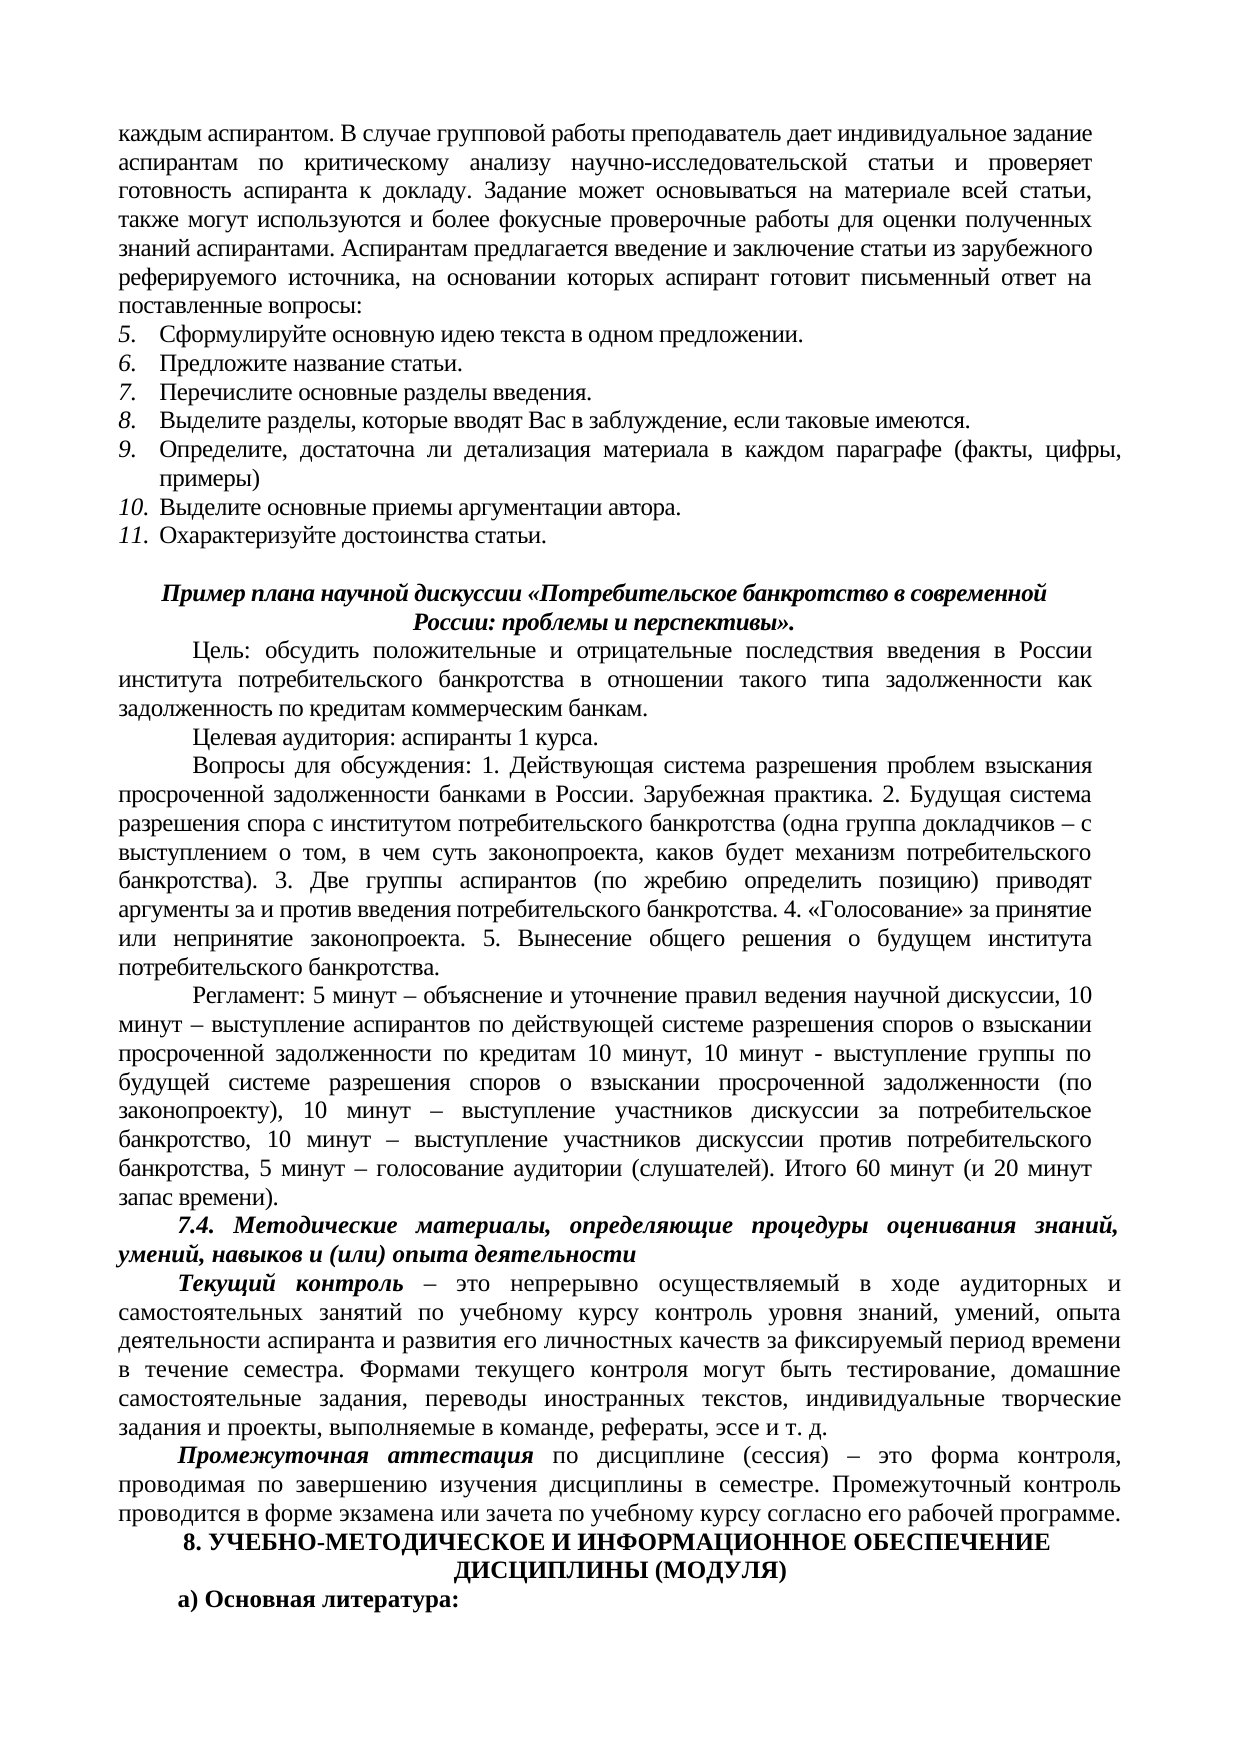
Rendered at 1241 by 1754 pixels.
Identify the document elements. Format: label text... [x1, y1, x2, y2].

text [118, 118, 1093, 319]
text Текущий контроль – это непрерывно осуществляемый в ходе аудиторных и самостоятельных занятий по учебному курсу контроль уровня знаний, умений, опыта деятельности аспиранта и развития его личностных качеств за фиксируемый период времени в течение семестра. Формами текущего контроля могут быть тестирование, домашние самостоятельные задания, переводы иностранных текстов, индивидуальные творческие задания и проекты, выполняемые в команде, рефераты, эссе и т. д. [118, 1268, 1122, 1441]
text 7.4. Методические материалы, определяющие процедуры оценивания знаний, умений, навыков и (или) опыта деятельности [118, 1211, 1122, 1268]
text Целевая аудитория: аспиранты 1 курса. [118, 722, 1093, 751]
list Выделите разделы, которые вводят Вас в заблуждение, если таковые имеются. [118, 406, 1122, 434]
text Пример плана научной дискуссии «Потребительское банкротство в современной России: проблемы и перспективы». [118, 578, 1093, 636]
list Выделите основные приемы аргументации автора. [118, 492, 1122, 521]
text а) Основная литература: [118, 1584, 1122, 1613]
list Перечислите основные разделы введения. [118, 377, 1122, 406]
text Цель: обсудить положительные и отрицательные последствия введения в России института потребительского банкротства в отношении такого типа задолженности как задолженность по кредитам коммерческим банкам. [118, 636, 1093, 722]
text Регламент: 5 минут – объяснение и уточнение правил ведения научной дискуссии, 10 минут – выступление аспирантов по действующей системе разрешения споров о взыскании просроченной задолженности по кредитам 10 минут, 10 минут - выступление группы по будущей системе разрешения споров о взыскании просроченной задолженности (по законопроекту), 10 минут – выступление участников дискуссии за потребительское банкротство, 10 минут – выступление участников дискуссии против потребительского банкротства, 5 минут – голосование аудитории (слушателей). Итого 60 минут (и 20 минут запас времени). [118, 981, 1093, 1211]
text Промежуточная аттестация по дисциплине (сессия) – это форма контроля, проводимая по завершению изучения дисциплины в семестре. Промежуточный контроль проводится в форме экзамена или зачета по учебному курсу согласно его рабочей программе. [118, 1441, 1122, 1527]
list Сформулируйте основную идею текста в одном предложении. [118, 319, 1122, 348]
text 8. УЧЕБНО-МЕТОДИЧЕСКОЕ И ИНФОРМАЦИОННОЕ ОБЕСПЕЧЕНИЕ ДИСЦИПЛИНЫ (МОДУЛЯ) [118, 1527, 1122, 1584]
list Предложите название статьи. [118, 348, 1122, 377]
text Вопросы для обсуждения: 1. Действующая система разрешения проблем взыскания просроченной задолженности банками в России. Зарубежная практика. 2. Будущая система разрешения спора с институтом потребительского банкротства (одна группа докладчиков – с выступлением о том, в чем суть законопроекта, каков будет механизм потребительского банкротства). 3. Две группы аспирантов (по жребию определить позицию) приводят аргументы за и против введения потребительского банкротства. 4. «Голосование» за принятие или непринятие законопроекта. 5. Вынесение общего решения о будущем института потребительского банкротства. [118, 751, 1093, 981]
list Определите, достаточна ли детализация материала в каждом параграфе (факты, цифры, примеры) [118, 434, 1122, 492]
list Охарактеризуйте достоинства статьи. [118, 521, 1122, 549]
